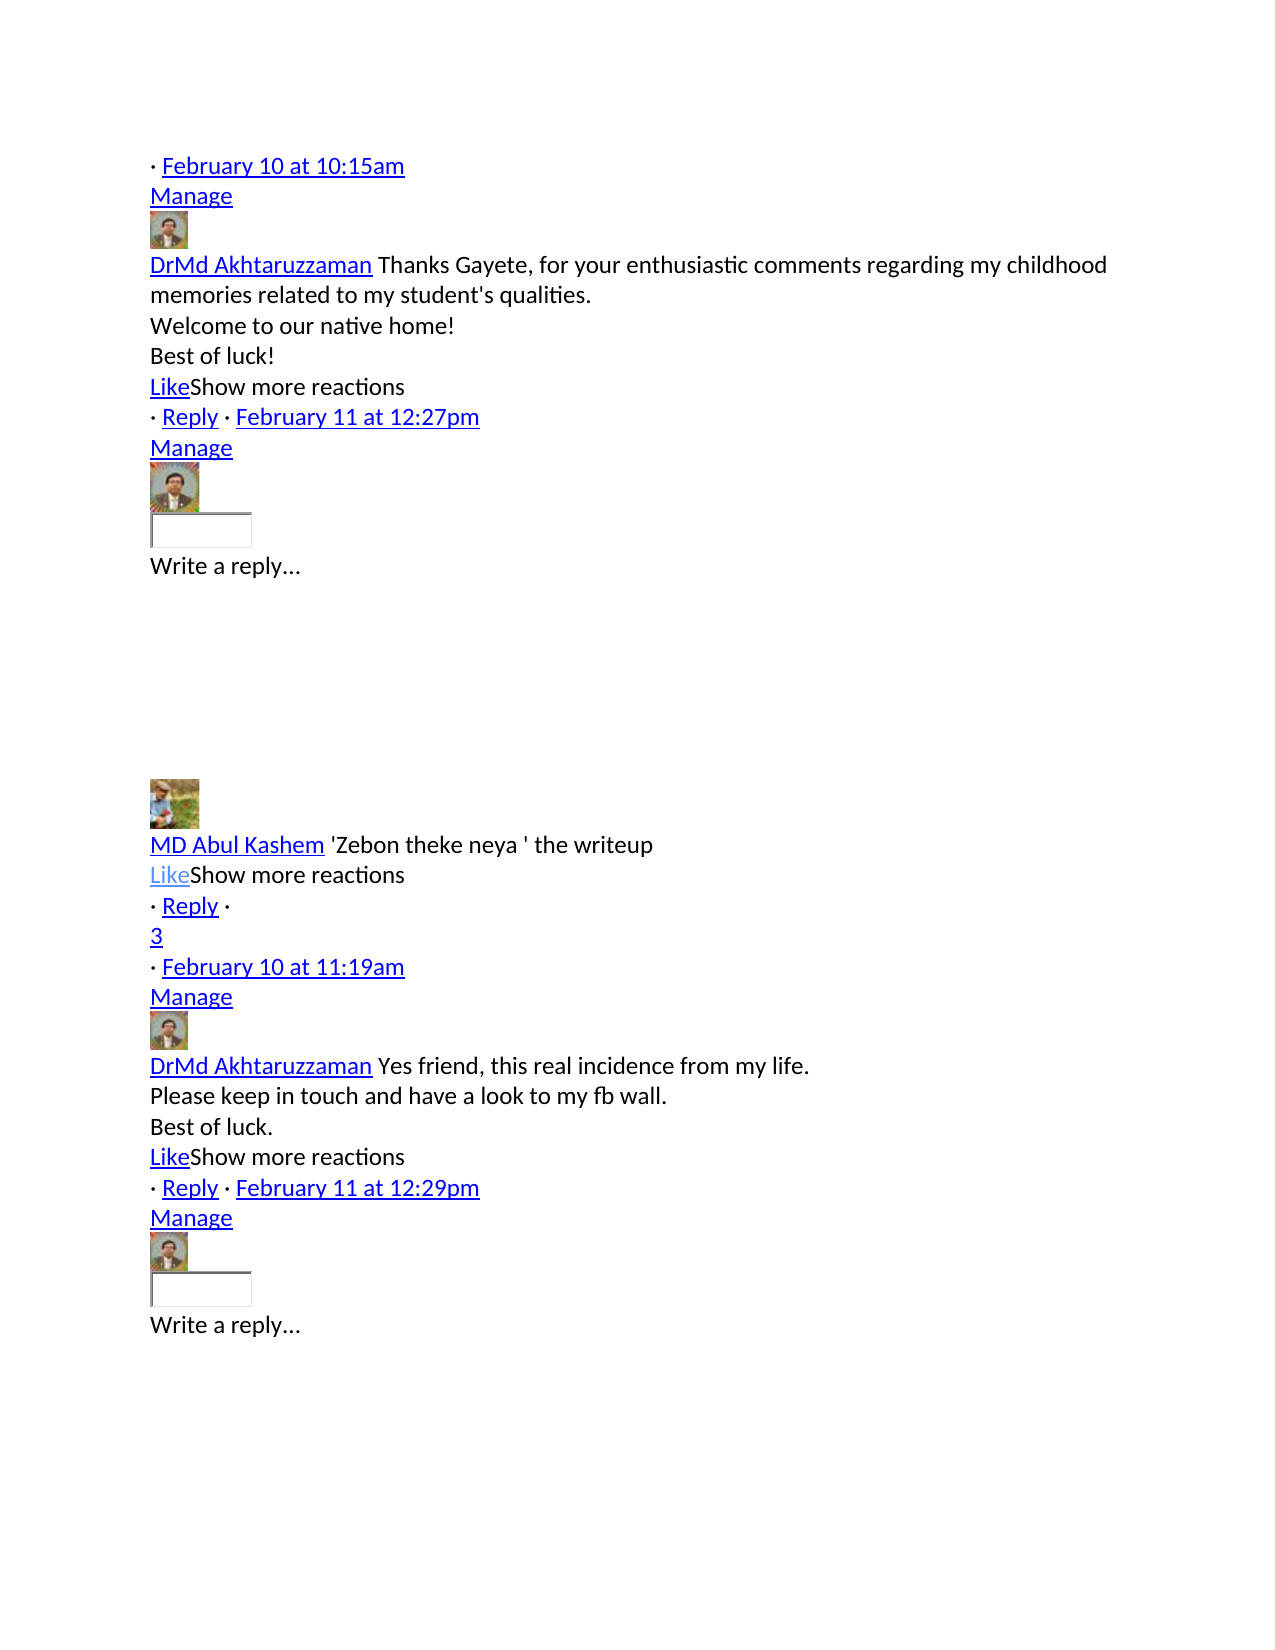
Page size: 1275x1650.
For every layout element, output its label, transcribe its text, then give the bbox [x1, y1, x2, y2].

text · Reply · [150, 890, 1125, 920]
text · Reply · February 11 at 12:29pm [150, 1172, 1125, 1202]
text DrMd Akhtaruzzaman Yes friend, this real incidence from my life. Please keep in touch and have a look to my fb wall. Best of luck. [150, 1050, 1125, 1141]
text MD Abul Kashem 'Zebon theke neya ' the writeup [150, 829, 1125, 859]
text LikeShow more reactions [150, 859, 1125, 890]
text DrMd Akhtaruzzaman Thanks Gayete, for your enthusiastic comments regarding my childhood memories related to my student's qualities. Welcome to our native home! Best of luck! [150, 249, 1125, 371]
text · February 10 at 11:19am [150, 951, 1125, 981]
picture [150, 779, 200, 829]
text LikeShow more reactions [150, 1141, 1125, 1172]
text Manage [150, 981, 1125, 1012]
text Manage [150, 432, 1125, 463]
picture [150, 1011, 188, 1050]
text LikeShow more reactions [150, 371, 1125, 402]
text Write a reply... [150, 550, 1125, 581]
text Manage [150, 1202, 1125, 1233]
text Manage [150, 181, 1125, 211]
text · February 10 at 10:15am [150, 150, 1125, 181]
text 3 [150, 920, 1125, 951]
picture [150, 1232, 188, 1271]
picture [150, 211, 188, 249]
picture [150, 462, 200, 512]
text Write a reply... [150, 1309, 1125, 1339]
text · Reply · February 11 at 12:27pm [150, 402, 1125, 432]
